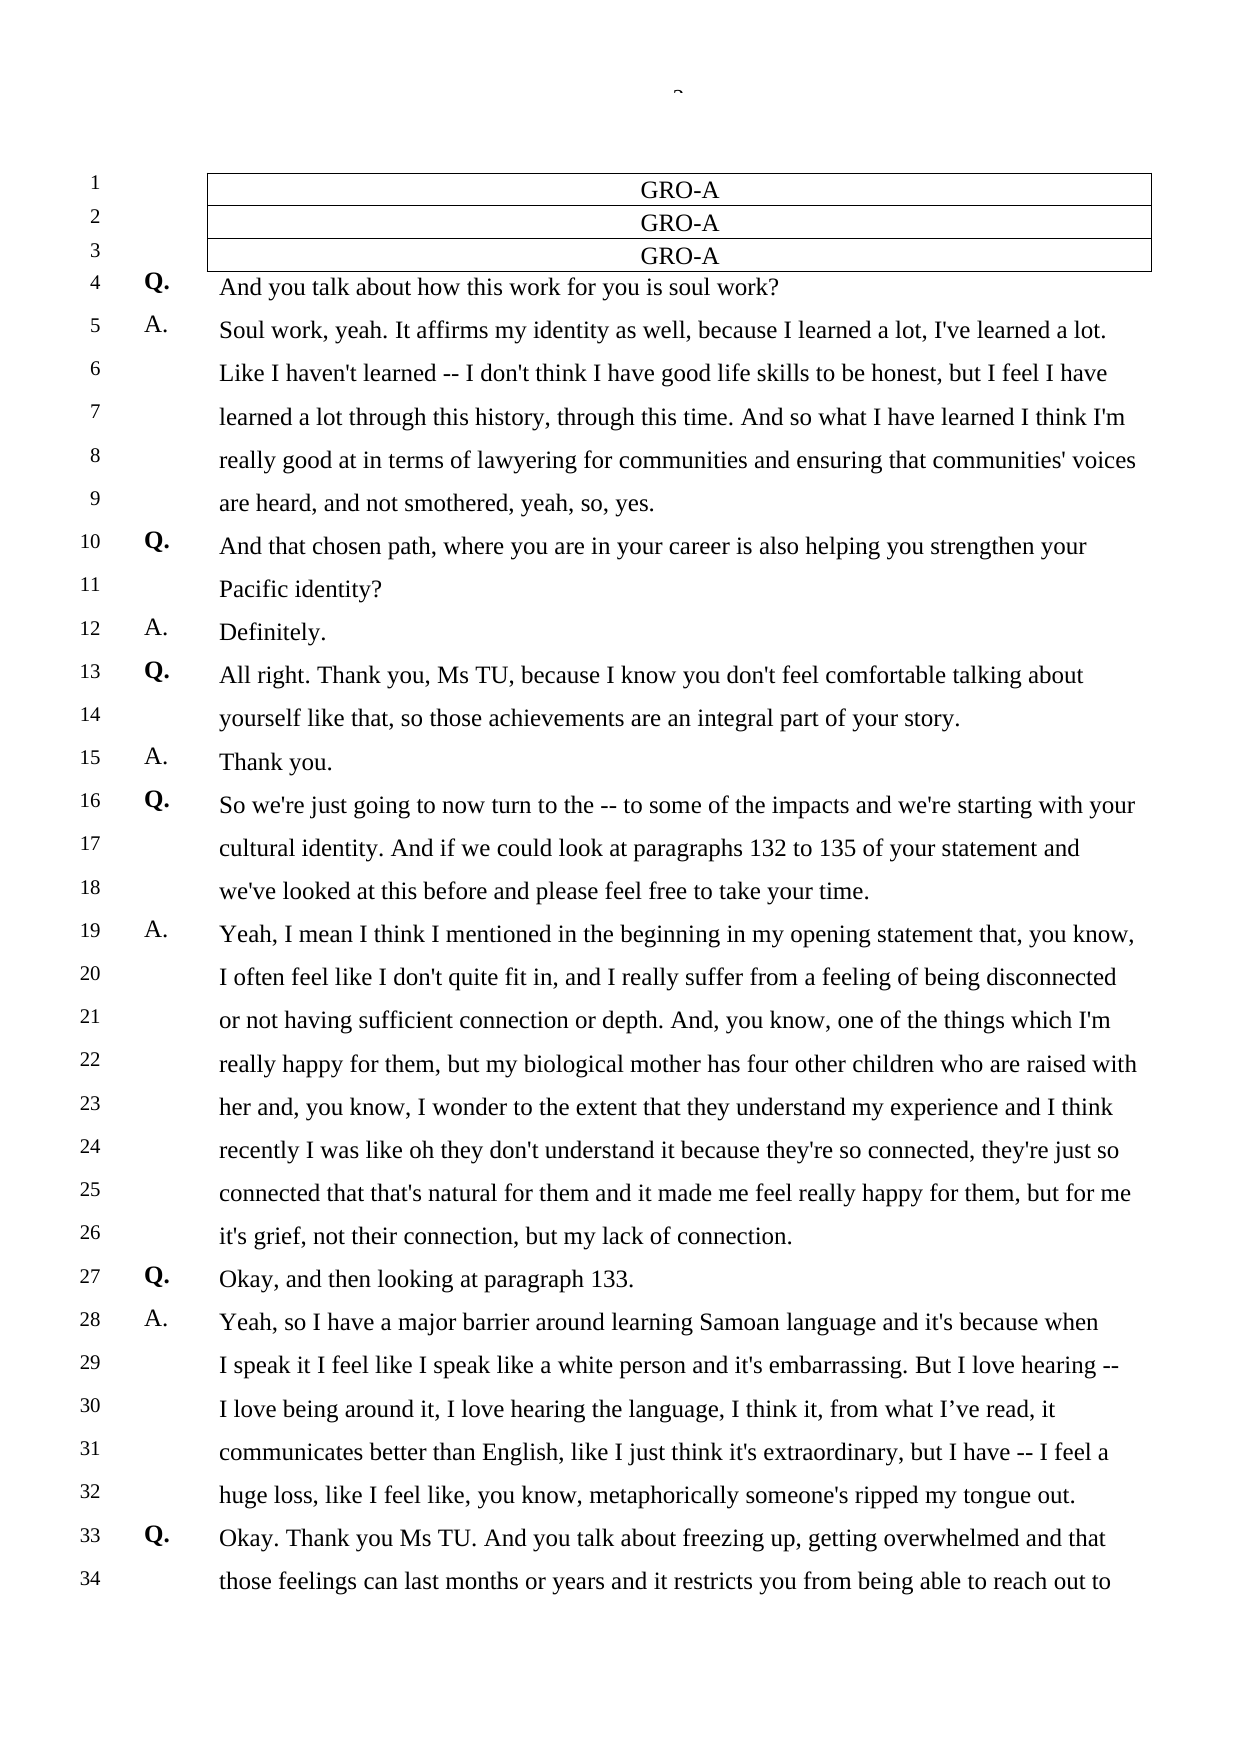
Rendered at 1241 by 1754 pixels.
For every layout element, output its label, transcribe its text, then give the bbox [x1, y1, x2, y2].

text 30 [79, 1393, 174, 1417]
text 8 [90, 443, 174, 467]
text 9 [90, 486, 174, 510]
text 29 [79, 1350, 174, 1374]
list A. [79, 741, 174, 770]
text 17 [79, 831, 174, 855]
list A. [79, 1303, 174, 1332]
text 34 [79, 1566, 174, 1590]
text 23 [79, 1091, 174, 1115]
list A. [90, 309, 174, 338]
text 1 [90, 170, 174, 194]
table_cell GRO-A [208, 239, 1151, 271]
text Okay, and then looking at paragraph 133. [219, 1264, 1163, 1293]
text 24 [79, 1134, 174, 1158]
text And that chosen path, where you are in your career is also helping you strengthen your Pacific identity? [219, 531, 1088, 603]
text 6 [90, 356, 174, 380]
text 19 A. [79, 914, 174, 943]
text 22 [79, 1047, 174, 1071]
text 31 [79, 1436, 174, 1460]
text 7 [90, 399, 174, 423]
subtitle Q. [79, 784, 174, 813]
text Soul work, yeah. It affirms my identity as well, because I learned a lot, I've learned a lot. Like I haven't learned -- I don't think I have good life skills to be honest, but I feel I have learned a lot through this history, through this time. And so what I have learned I think I'm really good at in terms of lawyering for communities and ensuring that communities' voices are heard, and not smothered, yeah, so, yes. [219, 315, 1138, 517]
text 14 [79, 702, 174, 726]
text 20 [79, 961, 174, 985]
text 33 Q. [79, 1519, 174, 1547]
text And you talk about how this work for you is soul work? [219, 272, 1163, 301]
text Yeah, so I have a major barrier around learning Samoan language and it's because when [219, 1307, 1163, 1336]
list A. [79, 612, 174, 640]
text Definitely. [219, 617, 1163, 646]
table_cell GRO-A [208, 206, 1151, 238]
text 10 Q. [79, 525, 174, 554]
text So we're just going to now turn to the -- to some of the impacts and we're starting with your cultural identity. And if we could look at paragraphs 132 to 135 of your statement and we've looked at this before and please feel free to take your time. [219, 790, 1137, 905]
text 21 [79, 1004, 174, 1028]
text I speak it I feel like I speak like a white person and it's embarrassing. But I love hearing -- I love being around it, I love hearing the language, I think it, from what I’ve read, it communicates better than English, like I just think it's extraordinary, but I have -- I feel a huge loss, like I feel like, you know, metaphorically someone's ripped my tongue out. [219, 1351, 1126, 1509]
text 11 [79, 572, 174, 596]
table_header GRO-A [208, 174, 1151, 205]
text 2 [90, 204, 174, 228]
subtitle Q. [79, 1260, 174, 1288]
text 26 [79, 1220, 174, 1244]
subtitle Q. [79, 655, 174, 683]
text Yeah, I mean I think I mentioned in the beginning in my opening statement that, you know, I often feel like I don't quite fit in, and I really suffer from a feeling of being disconnected or not having sufficient connection or depth. And, you know, one of the things which I'm really happy for them, but my biological mother has four other children who are raised with her and, you know, I wonder to the extent that they understand my experience and I think recently I was like oh they don't understand it because they're so connected, they're just so connected that that's natural for them and it made me feel really happy for them, but for me it's grief, not their connection, but my lack of connection. [219, 919, 1137, 1250]
text All right. Thank you, Ms TU, because I know you don't feel comfortable talking about yourself like that, so those achievements are an integral part of your story. [219, 660, 1163, 732]
text 25 [79, 1177, 174, 1201]
text 32 [79, 1479, 174, 1503]
text 18 [79, 874, 174, 899]
text 3 [90, 238, 174, 262]
text Okay. Thank you Ms TU. And you talk about freezing up, getting overwhelmed and that those feelings can last months or years and it restricts you from being able to reach out to [219, 1523, 1138, 1595]
text Thank you. [219, 747, 1163, 775]
subtitle Q. [90, 266, 174, 295]
